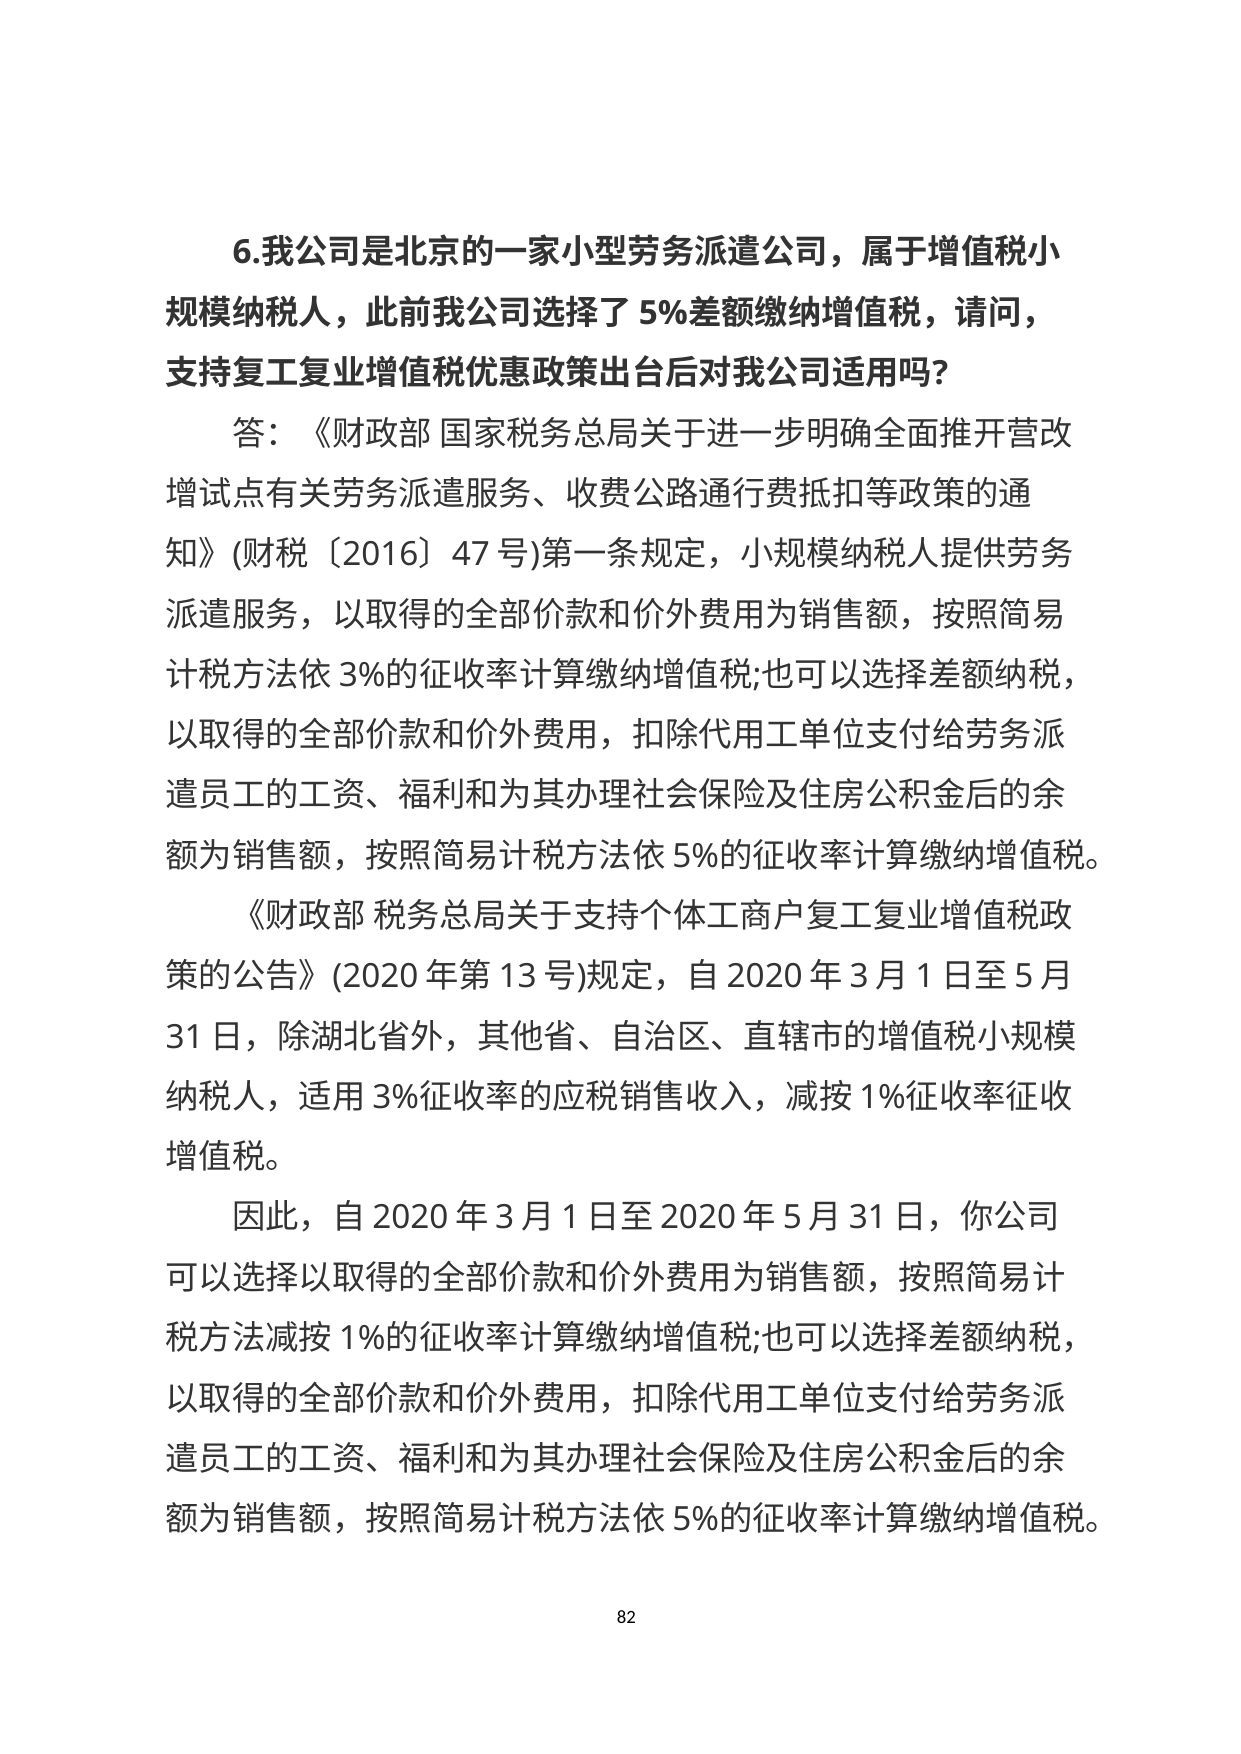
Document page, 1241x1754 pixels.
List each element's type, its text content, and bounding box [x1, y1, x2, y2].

text 答：《财政部 国家税务总局关于进一步明确全面推开营改增试点有关劳务派遣服务、收费公路通行费抵扣等政策的通知》(财税〔2016〕47号)第一条规定，小规模纳税人提供劳务派遣服务，以取得的全部价款和价外费用为销售额，按照简易计税方法依3%的征收率计算缴纳增值税;也可以选择差额纳税，以取得的全部价款和价外费用，扣除代用工单位支付给劳务派遣员工的工资、福利和为其办理社会保险及住房公积金后的余额为销售额，按照简易计税方法依5%的征收率计算缴纳增值税。 [165, 400, 1087, 883]
text 《财政部 税务总局关于支持个体工商户复工复业增值税政策的公告》(2020年第13号)规定，自2020年3月1日至5月31日，除湖北省外，其他省、自治区、直辖市的增值税小规模纳税人，适用3%征收率的应税销售收入，减按1%征收率征收增值税。 [165, 883, 1087, 1184]
text 6.我公司是北京的一家小型劳务派遣公司，属于增值税小规模纳税人，此前我公司选择了5%差额缴纳增值税，请问，支持复工复业增值税优惠政策出台后对我公司适用吗? [165, 219, 1087, 400]
text 因此，自2020年3月1日至2020年5月31日，你公司可以选择以取得的全部价款和价外费用为销售额，按照简易计税方法减按1%的征收率计算缴纳增值税;也可以选择差额纳税，以取得的全部价款和价外费用，扣除代用工单位支付给劳务派遣员工的工资、福利和为其办理社会保险及住房公积金后的余额为销售额，按照简易计税方法依5%的征收率计算缴纳增值税。 [165, 1184, 1087, 1546]
